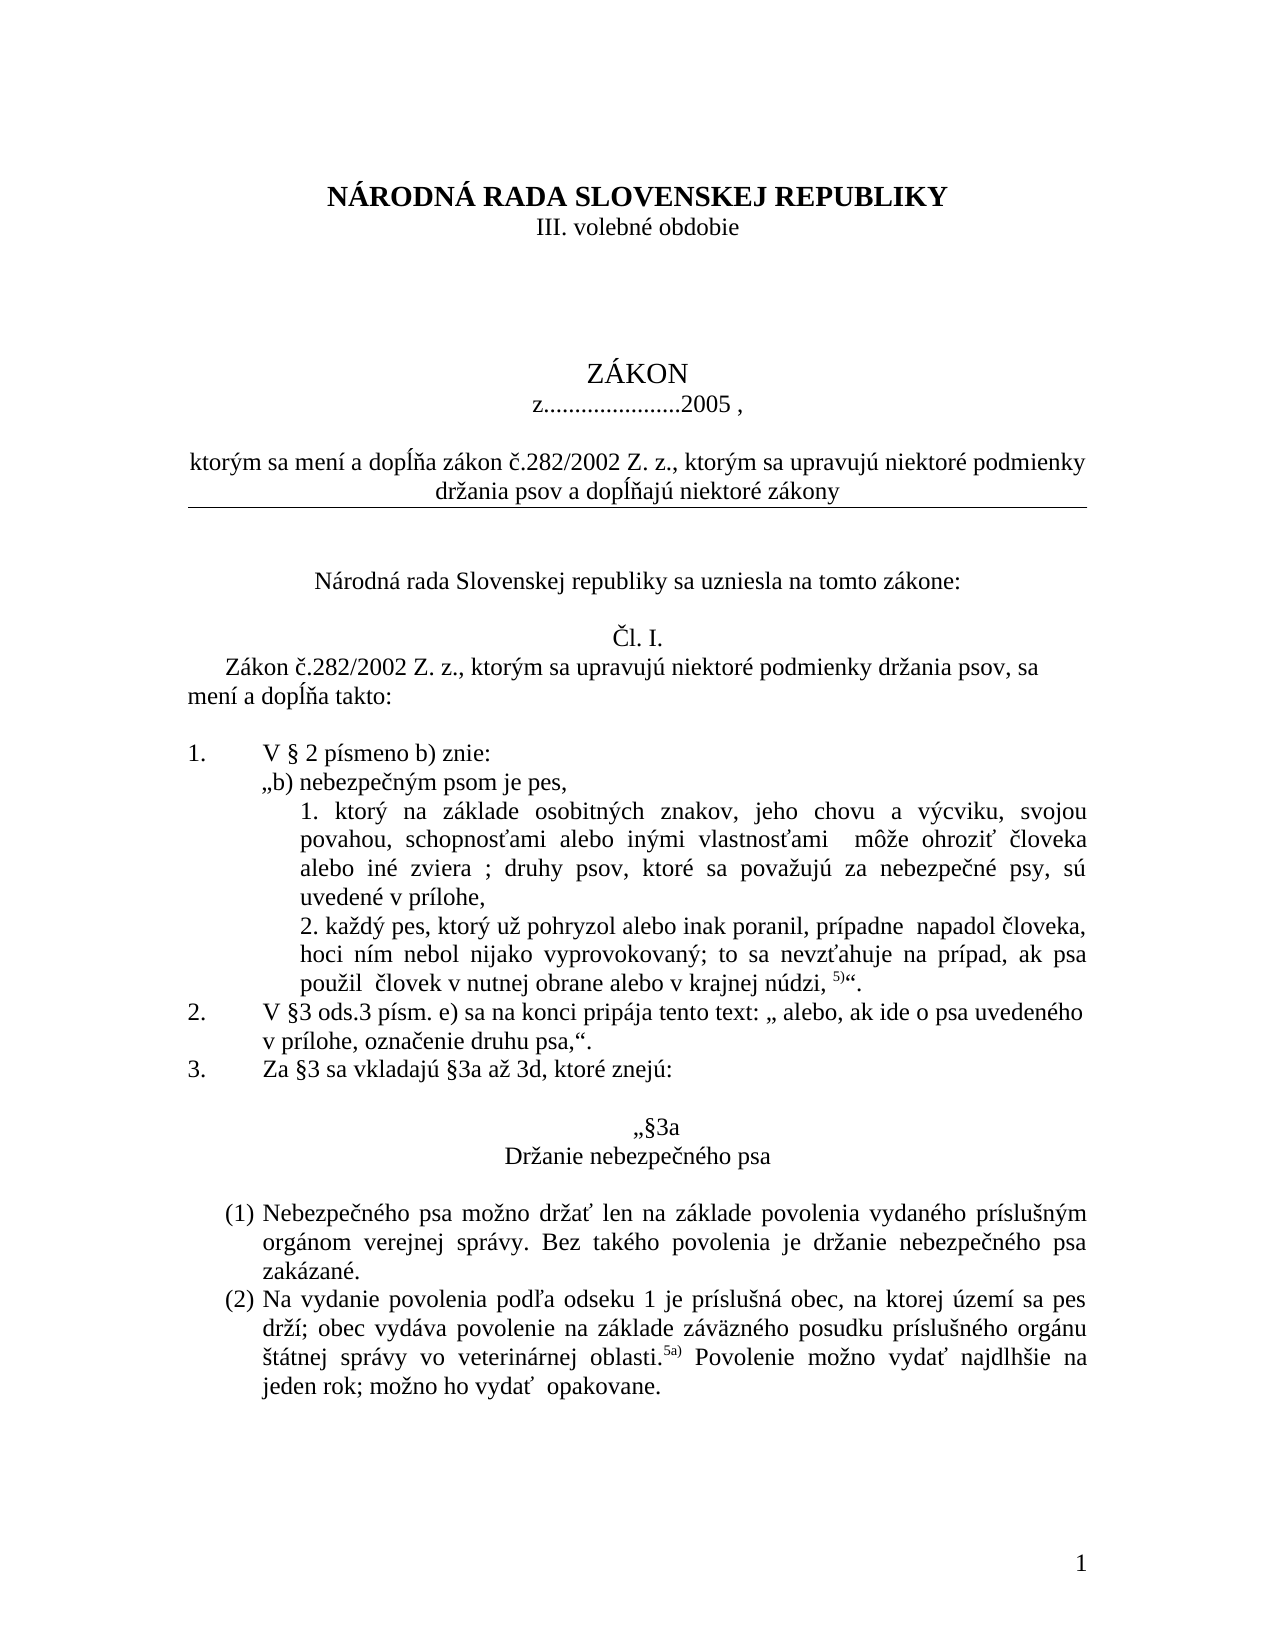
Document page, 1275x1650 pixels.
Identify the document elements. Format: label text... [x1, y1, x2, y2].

subtitle Zákon [187, 356, 1087, 389]
text 2. každý pes, ktorý už pohryzol alebo inak poranil, prípadne napadol človeka, hoci ním nebol nijako vyprovokovaný; to sa nevzťahuje na prípad, ak psa použil človek v nutnej obrane alebo v krajnej núdzi, 5)“. [300, 911, 1087, 997]
text 1. ktorý na základe osobitných znakov, jeho chovu a výcviku, svojou povahou, schopnosťami alebo inými vlastnosťami môže ohroziť človeka alebo iné zviera ; druhy psov, ktoré sa považujú za nebezpečné psy, sú uvedené v prílohe, [300, 796, 1087, 911]
list V §3 ods.3 písm. e) sa na konci pripája tento text: „ alebo, ak ide o psa uvedeného v prílohe, označenie druhu psa,“. [187, 997, 1087, 1054]
text Držanie nebezpečného psa [187, 1141, 1087, 1169]
text ktorým sa mení a dopĺňa zákon č.282/2002 Z. z., ktorým sa upravujú niektoré podmienky držania psov a dopĺňajú niektoré zákony [187, 447, 1087, 508]
text „§3a [225, 1112, 1087, 1141]
text Zákon č.282/2002 Z. z., ktorým sa upravujú niektoré podmienky držania psov, sa mení a dopĺňa takto: [187, 652, 1087, 709]
list V § 2 písmeno b) znie: [187, 738, 1087, 767]
text III. volebné obdobie [187, 212, 1087, 241]
list Na vydanie povolenia podľa odseku 1 je príslušná obec, na ktorej území sa pes drží; obec vydáva povolenie na základe záväzného posudku príslušného orgánu štátnej správy vo veterinárnej oblasti.5a) Povolenie možno vydať najdlhšie na jeden rok; možno ho vydať opakovane. [225, 1284, 1087, 1399]
text „b) nebezpečným psom je pes, [187, 767, 1087, 796]
text Čl. I. [187, 623, 1087, 652]
text z......................2005 , [187, 389, 1087, 418]
list Za §3 sa vkladajú §3a až 3d, ktoré znejú: [187, 1054, 1087, 1083]
title Národná rada Slovenskej republiky [187, 179, 1087, 212]
list Nebezpečného psa možno držať len na základe povolenia vydaného príslušným orgánom verejnej správy. Bez takého povolenia je držanie nebezpečného psa zakázané. [225, 1198, 1087, 1284]
text Národná rada Slovenskej republiky sa uzniesla na tomto zákone: [187, 566, 1087, 594]
